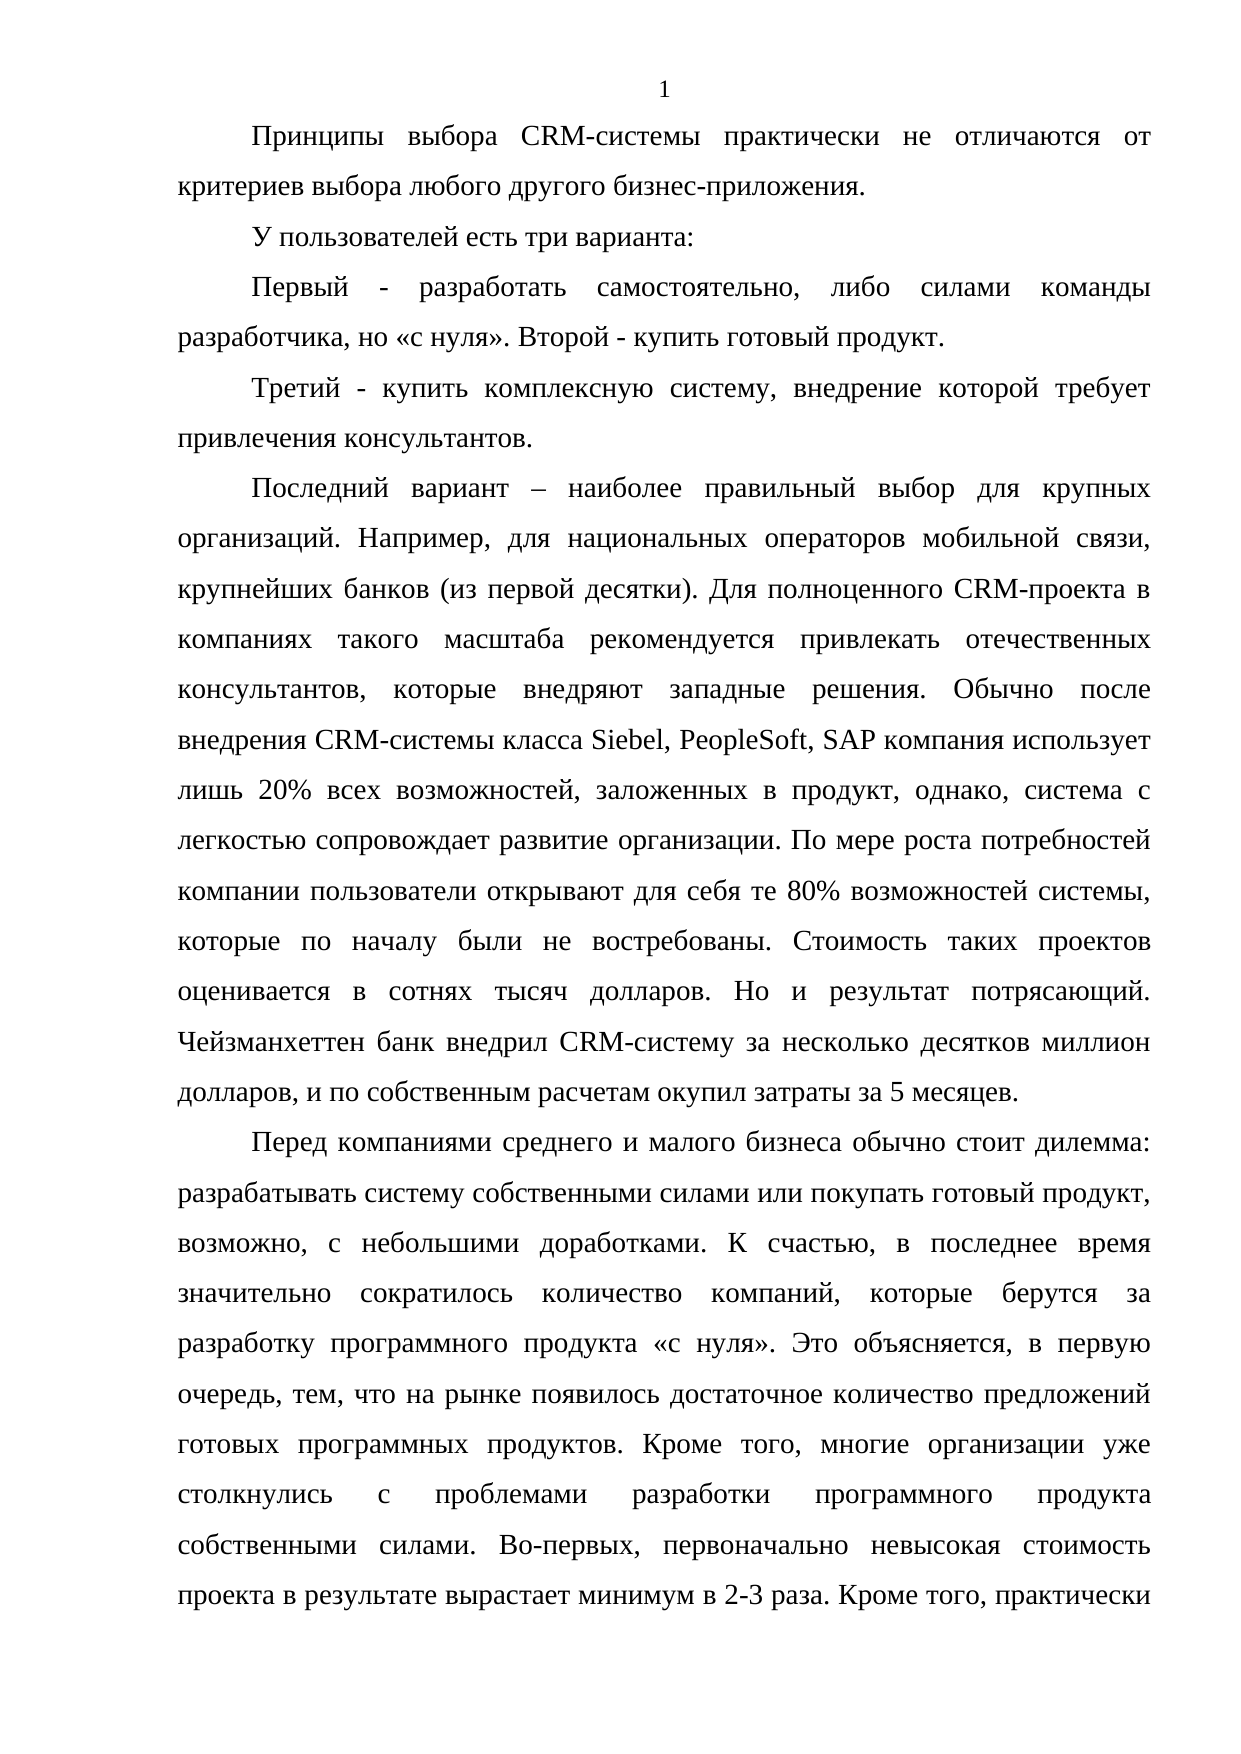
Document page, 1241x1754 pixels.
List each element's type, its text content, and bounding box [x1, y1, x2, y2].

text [177, 1124, 1152, 1611]
text У пользователей есть три варианта: [177, 219, 1152, 252]
text Третий - купить комплексную систему, внедрение которой требует привлечения консультантов. [177, 370, 1152, 453]
text Первый - разработать самостоятельно, либо силами команды разработчика, но «с нуля». Второй - купить готовый продукт. [177, 269, 1152, 353]
text Последний вариант – наиболее правильный выбор для крупных организаций. Например, для национальных операторов мобильной связи, крупнейших банков (из первой десятки). Для полноценного CRM-проекта в компаниях такого масштаба рекомендуется привлекать отечественных консультантов, которые внедряют западные решения. Обычно после внедрения CRM-системы класса Siebel, PeopleSoft, SAP компания использует лишь 20% всех возможностей, заложенных в продукт, однако, система с легкостью сопровождает развитие организации. По мере роста потребностей компании пользователи открывают для себя те 80% возможностей системы, которые по началу были не востребованы. Стоимость таких проектов оценивается в сотнях тысяч долларов. Но и результат потрясающий. Чейзманхеттен банк внедрил CRM-систему за несколько десятков миллион долларов, и по собственным расчетам окупил затраты за 5 месяцев. [177, 470, 1152, 1108]
text Принципы выбора CRM-системы практически не отличаются от критериев выбора любого другого бизнес-приложения. [177, 118, 1152, 202]
